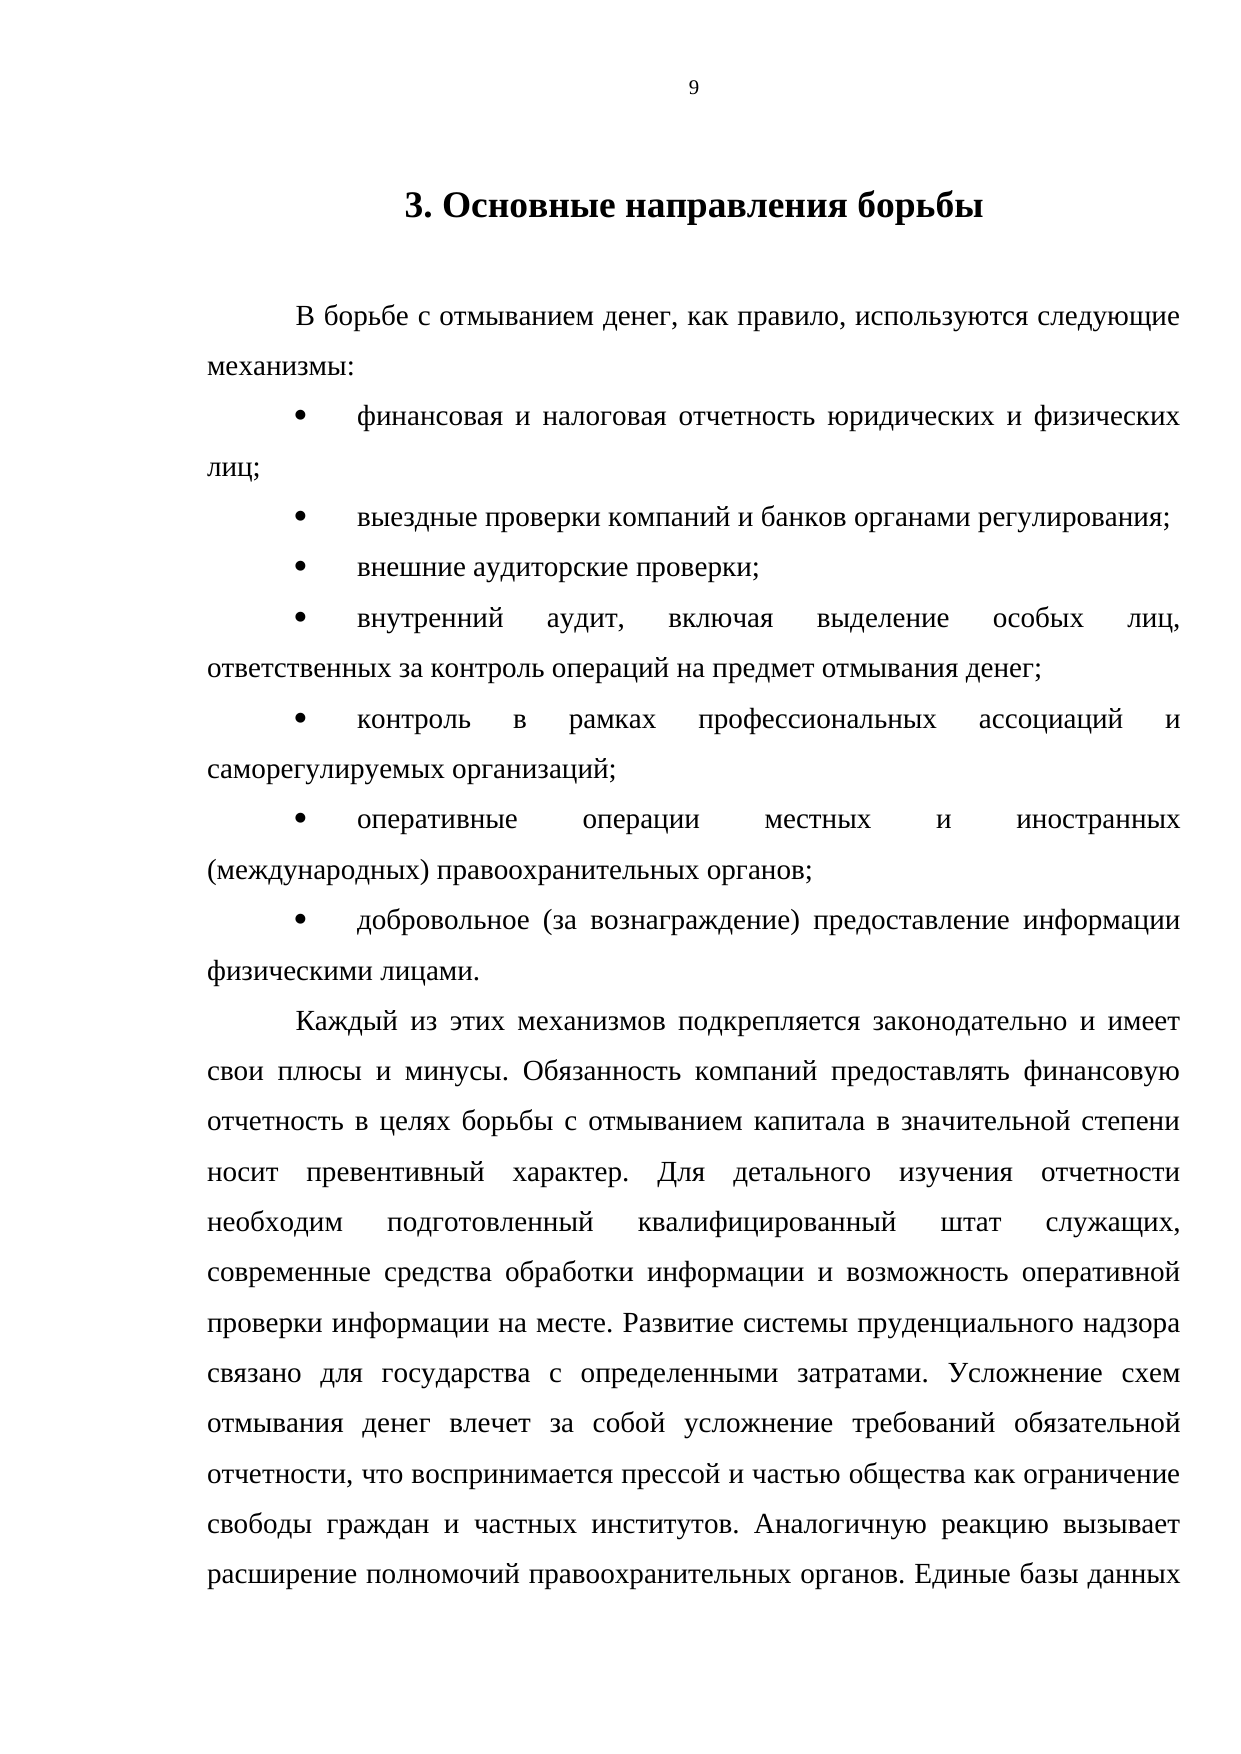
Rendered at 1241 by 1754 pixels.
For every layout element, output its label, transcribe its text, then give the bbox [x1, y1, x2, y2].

list оперативные операции местных и иностранных (международных) правоохранительных органов; [207, 801, 1181, 885]
text В борьбе с отмыванием денег, как правило, используются следующие механизмы: [207, 298, 1181, 382]
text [207, 1003, 1181, 1590]
list внешние аудиторские проверки; [207, 549, 1181, 583]
list финансовая и налоговая отчетность юридических и физических лиц; [207, 398, 1181, 482]
list внутренний аудит, включая выделение особых лиц, ответственных за контроль операций на предмет отмывания денег; [207, 600, 1181, 684]
subtitle 3. Основные направления борьбы [207, 183, 1181, 226]
list выездные проверки компаний и банков органами регулирования; [207, 499, 1181, 533]
list добровольное (за вознаграждение) предоставление информации физическими лицами. [207, 902, 1181, 986]
list контроль в рамках профессиональных ассоциаций и саморегулируемых организаций; [207, 701, 1181, 785]
